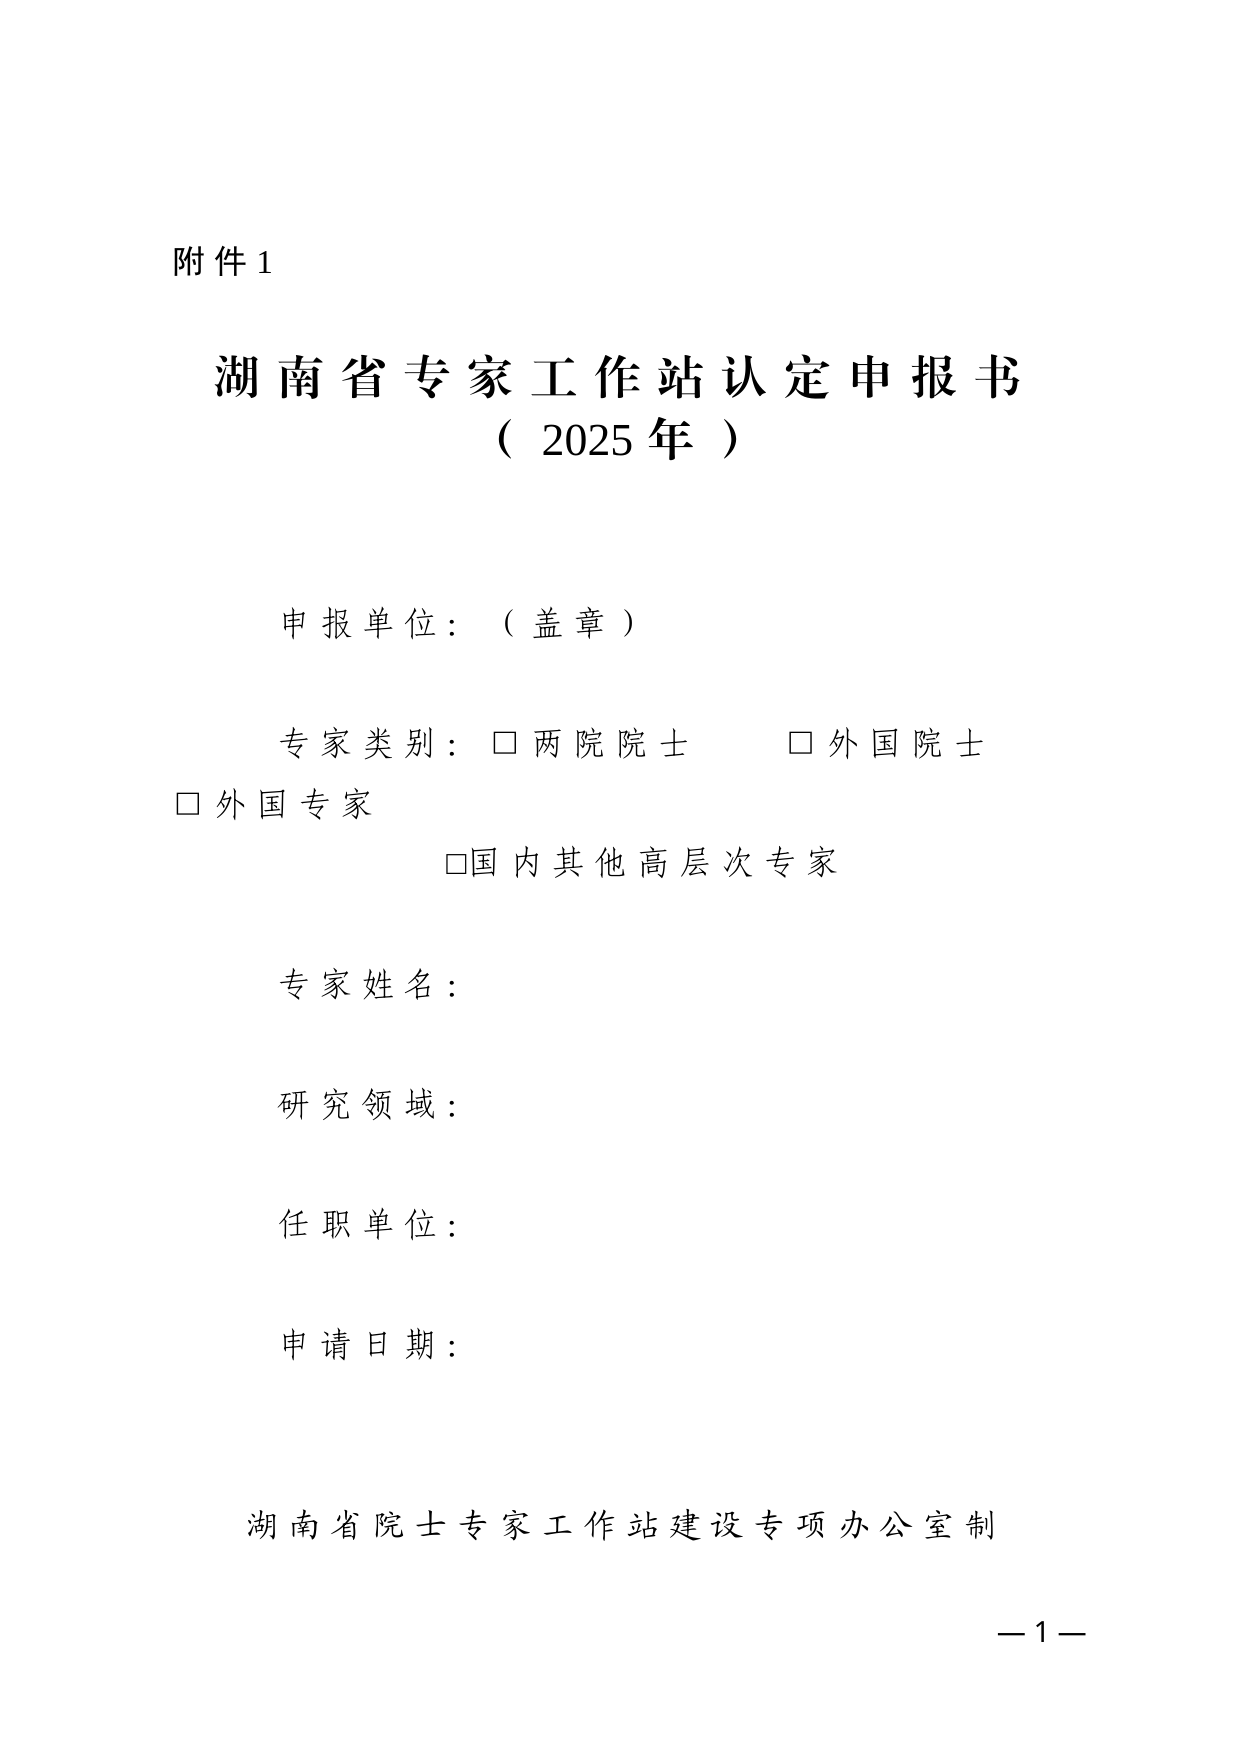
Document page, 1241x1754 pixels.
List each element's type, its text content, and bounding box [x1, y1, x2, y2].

text 湖南省院士专家工作站建设专项办公室制 [171, 1493, 1081, 1553]
text 研究领域： [171, 1072, 1081, 1132]
text □国内其他高层次专家 [171, 832, 1081, 892]
text 专家类别：□两院院士 □外国院士 □外国专家 [171, 711, 1081, 832]
text 附件1 [171, 231, 1081, 291]
text 专家姓名： [171, 952, 1081, 1012]
text 申请日期： [171, 1312, 1081, 1373]
text 申报单位：（盖章） [171, 591, 1081, 651]
text （2025年） [171, 411, 1081, 471]
text 任职单位： [171, 1192, 1081, 1252]
text 湖南省专家工作站认定申报书 [171, 351, 1081, 411]
